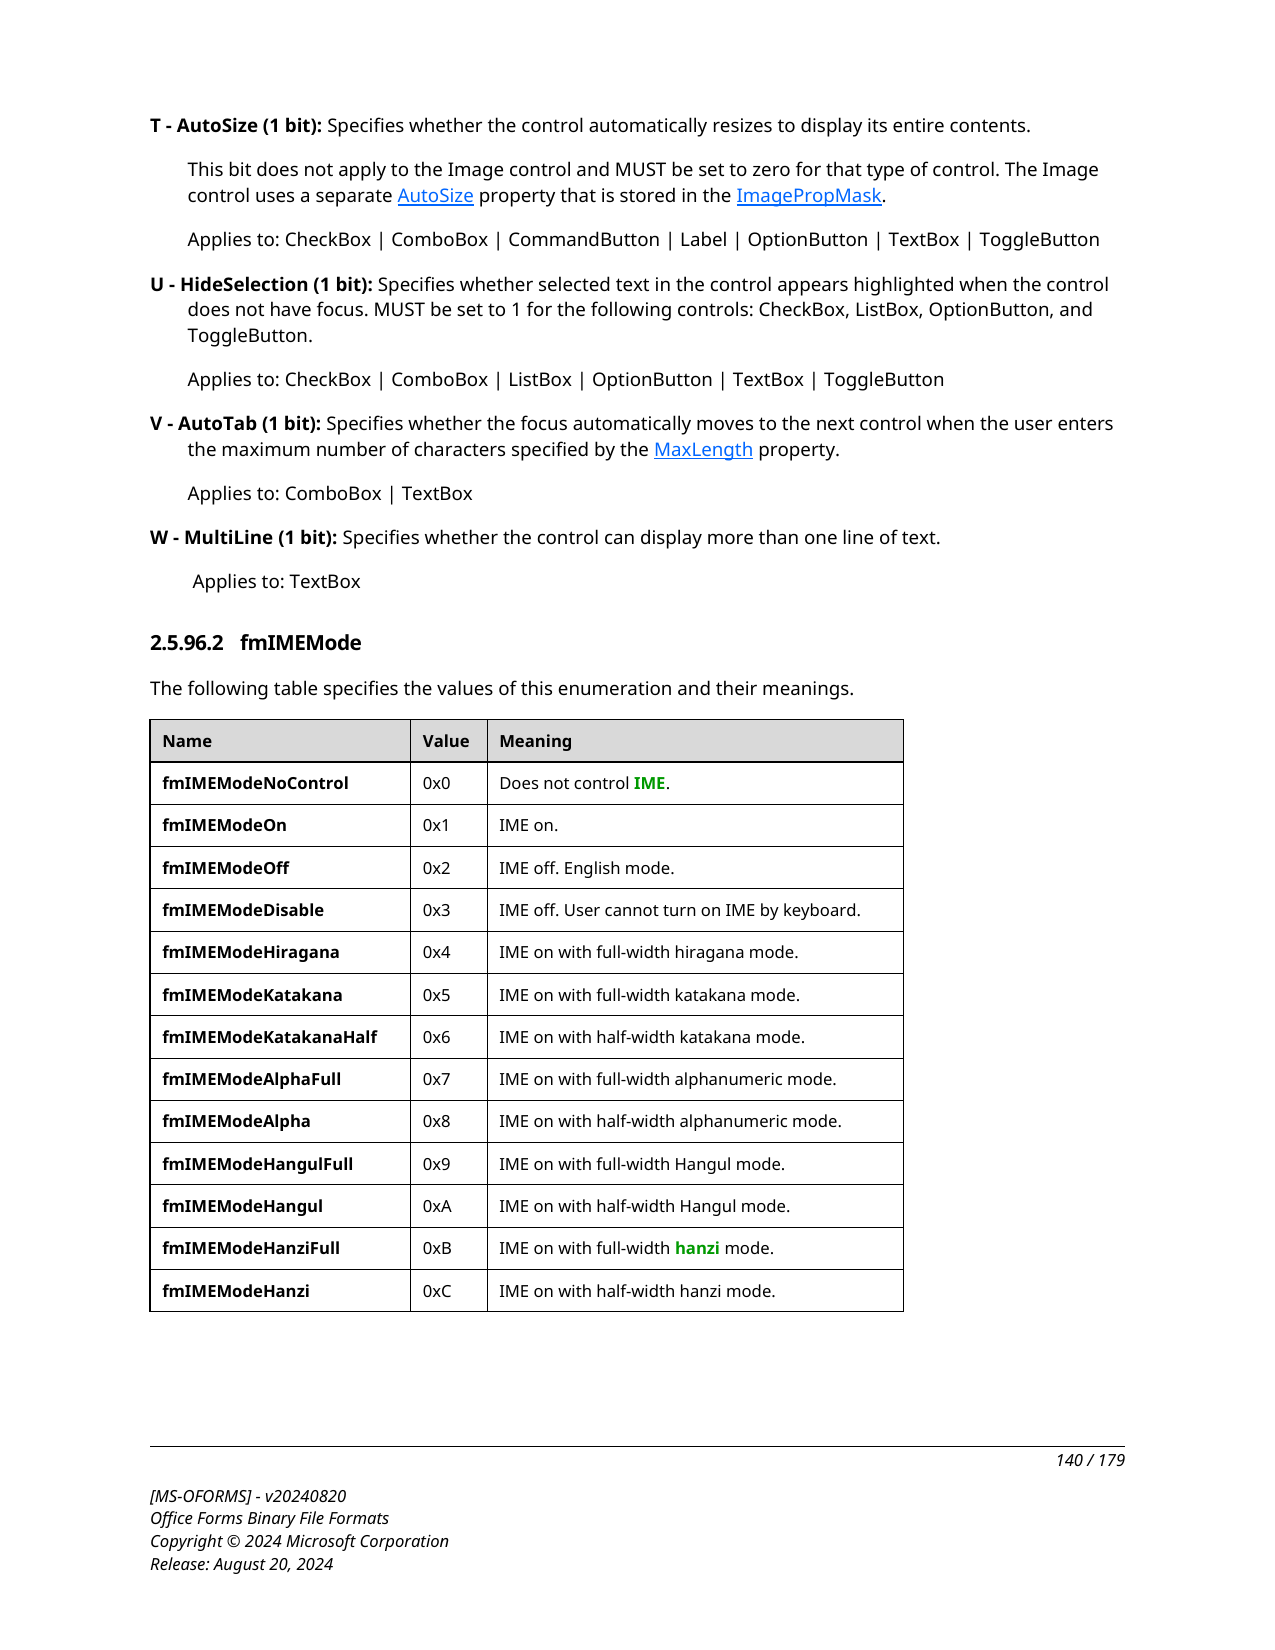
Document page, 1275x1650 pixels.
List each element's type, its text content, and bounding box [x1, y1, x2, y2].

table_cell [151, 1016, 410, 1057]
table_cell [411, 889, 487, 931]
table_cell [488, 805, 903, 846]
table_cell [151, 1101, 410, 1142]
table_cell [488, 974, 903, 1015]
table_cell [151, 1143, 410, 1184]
text Applies to: CheckBox | ComboBox | ListBox | OptionButton | TextBox | ToggleButton [187, 366, 1125, 392]
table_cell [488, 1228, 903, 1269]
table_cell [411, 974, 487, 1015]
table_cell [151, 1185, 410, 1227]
text T - AutoSize (1 bit): Specifies whether the control automatically resizes to display its entire contents. [150, 112, 1125, 138]
text U - HideSelection (1 bit): Specifies whether selected text in the control appears highlighted when the control does not have focus. MUST be set to 1 for the following controls: CheckBox, ListBox, OptionButton, and ToggleButton. [150, 271, 1125, 347]
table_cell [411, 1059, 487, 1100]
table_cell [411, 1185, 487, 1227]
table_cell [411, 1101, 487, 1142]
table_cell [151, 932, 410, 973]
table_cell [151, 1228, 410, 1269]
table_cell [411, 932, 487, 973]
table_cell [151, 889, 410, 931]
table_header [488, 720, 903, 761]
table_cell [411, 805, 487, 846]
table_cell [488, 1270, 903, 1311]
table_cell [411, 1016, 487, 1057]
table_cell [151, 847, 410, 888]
text W - MultiLine (1 bit): Specifies whether the control can display more than one line of text. [150, 524, 1125, 550]
subtitle fmIMEMode [150, 628, 1125, 656]
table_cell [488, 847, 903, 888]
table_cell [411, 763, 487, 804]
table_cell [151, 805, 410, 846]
text V - AutoTab (1 bit): Specifies whether the focus automatically moves to the next control when the user enters the maximum number of characters specified by the MaxLength property. [150, 410, 1125, 461]
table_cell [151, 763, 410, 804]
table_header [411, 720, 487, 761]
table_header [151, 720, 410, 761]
text Applies to: CheckBox | ComboBox | CommandButton | Label | OptionButton | TextBox | ToggleButton [187, 227, 1125, 252]
text Applies to: TextBox [187, 569, 1125, 594]
text This bit does not apply to the Image control and MUST be set to zero for that type of control. The Image control uses a separate AutoSize property that is stored in the ImagePropMask. [187, 157, 1125, 208]
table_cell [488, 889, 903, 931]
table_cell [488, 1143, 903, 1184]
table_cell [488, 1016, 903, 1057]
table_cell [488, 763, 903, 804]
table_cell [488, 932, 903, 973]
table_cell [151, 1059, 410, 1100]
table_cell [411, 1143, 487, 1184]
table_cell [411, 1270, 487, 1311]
text Applies to: ComboBox | TextBox [187, 480, 1125, 506]
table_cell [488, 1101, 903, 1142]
text The following table specifies the values of this enumeration and their meanings. [150, 675, 1125, 700]
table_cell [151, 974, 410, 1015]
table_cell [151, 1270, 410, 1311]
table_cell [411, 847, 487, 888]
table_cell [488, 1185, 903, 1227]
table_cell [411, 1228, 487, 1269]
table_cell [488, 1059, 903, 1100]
